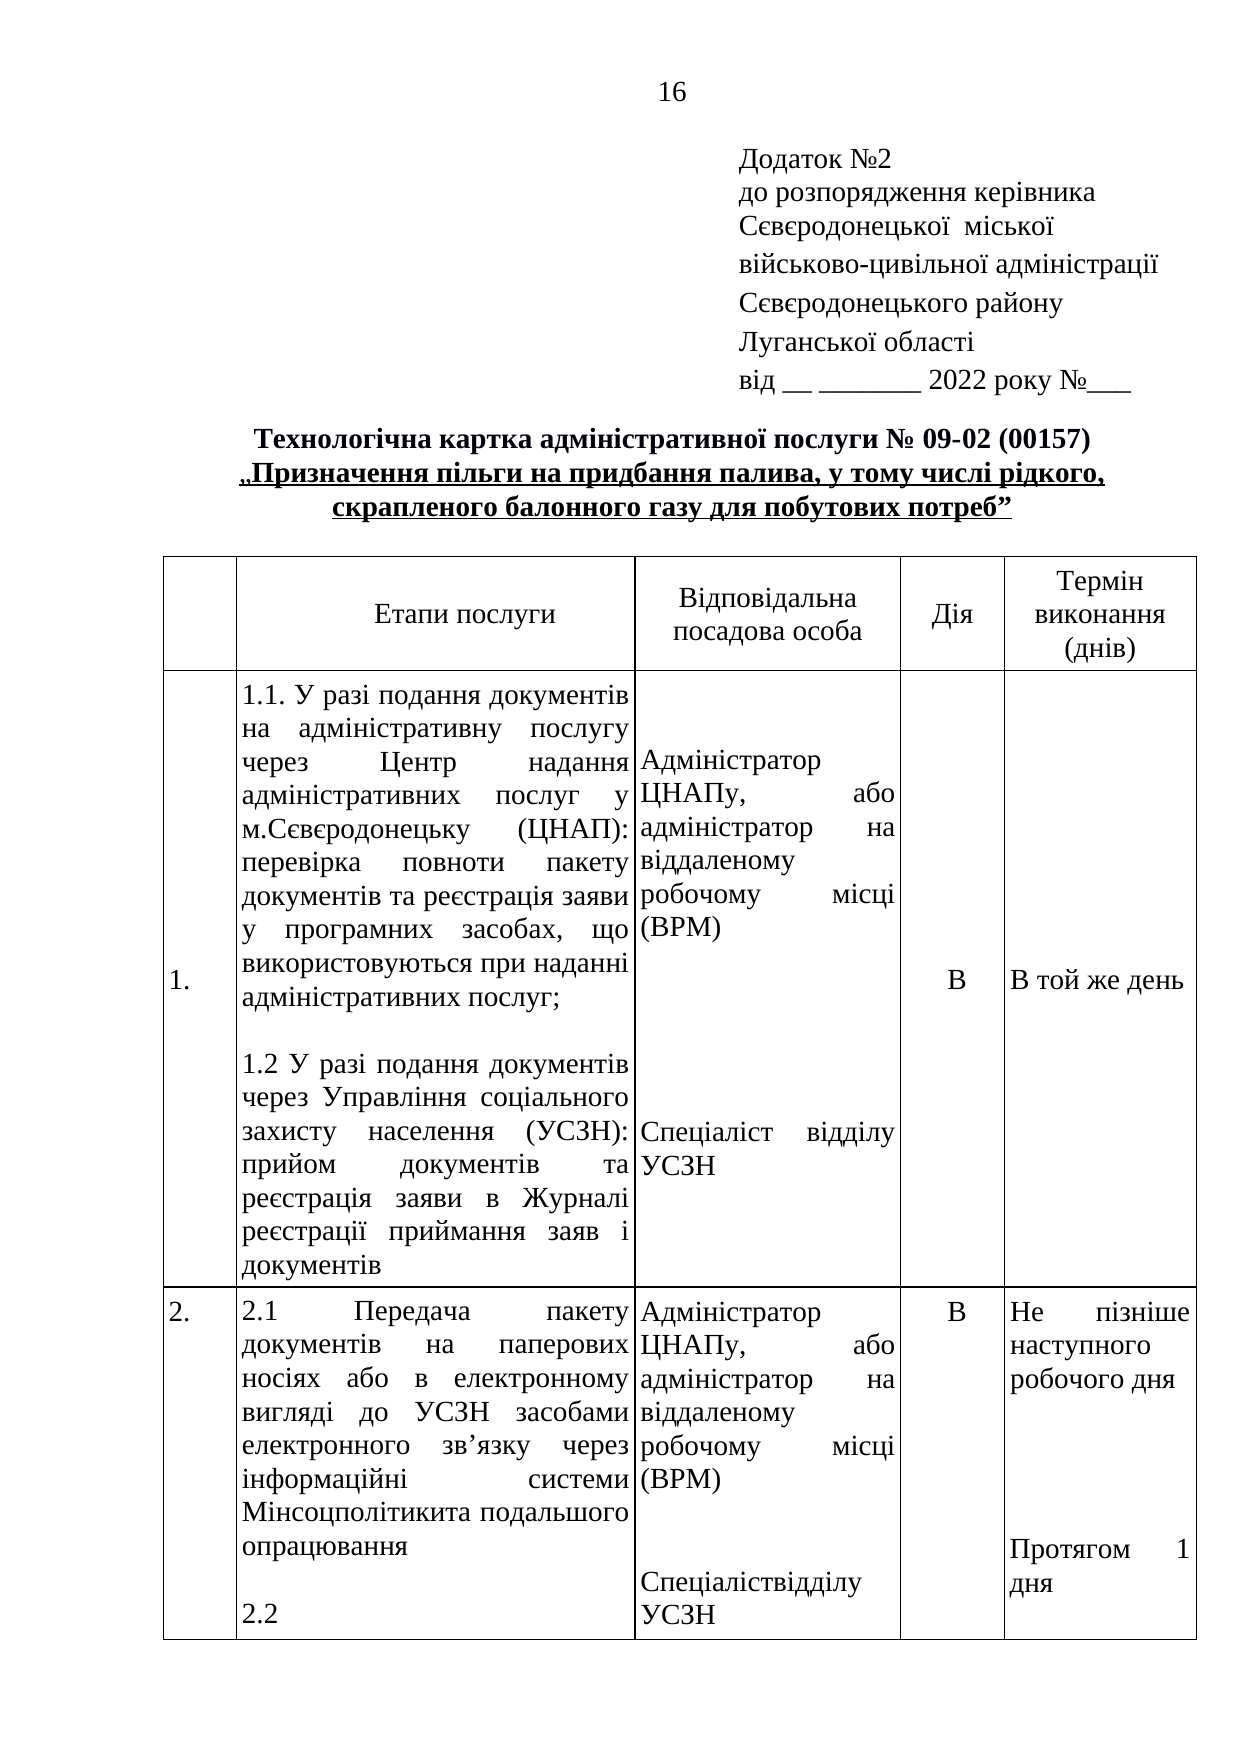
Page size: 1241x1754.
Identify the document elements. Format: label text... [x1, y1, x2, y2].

table_cell 1.1. У разі подання документів на адміністративну послугу через Центр надання адміністративних послуг у м.Сєвєродонецьку (ЦНАП): перевірка повноти пакету документів та реєстрація заяви у програмних засобах, що використовуються при наданні адміністративних послуг; 1.2 У разі подання документів через Управління соціального захисту населення (УСЗН): прийом документів та реєстрація заяви в Журналі реєстрації приймання заяв і документів [237, 671, 634, 1286]
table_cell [237, 1288, 634, 1639]
text „Призначення пільги на придбання палива, у тому числі рідкого, скрапленого балонного газу для побутових потреб” [162, 455, 1181, 522]
table_header [164, 557, 236, 670]
list Сєвєродонецької міської військово-цивільної адміністрації Сєвєродонецького району Луганської області [738, 208, 1181, 357]
table_cell В той же день [1005, 671, 1196, 1286]
table_cell В [901, 1288, 1004, 1639]
table_cell В [901, 671, 1004, 1286]
table_header Термін виконання (днів) [1005, 557, 1196, 670]
table_header Етапи послуги [237, 557, 634, 670]
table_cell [636, 1288, 900, 1639]
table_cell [1005, 1288, 1196, 1639]
table_header Дія [901, 557, 1004, 670]
table_cell 1. [164, 671, 236, 1286]
table_cell 2. [164, 1288, 236, 1639]
table_cell Адміністратор ЦНАПу, або адміністратор на віддаленому робочому місці (ВРМ) Спеціаліст відділу УСЗН [636, 671, 900, 1286]
text Технологічна картка адміністративної послуги № 09-02 (00157) [162, 422, 1181, 455]
text до розпорядження керівника [738, 174, 1181, 208]
table_header Відповідальна посадова особа [636, 557, 900, 670]
list від __ _______ 2022 року №___ [738, 362, 1181, 396]
text Додаток №2 [738, 141, 1181, 174]
